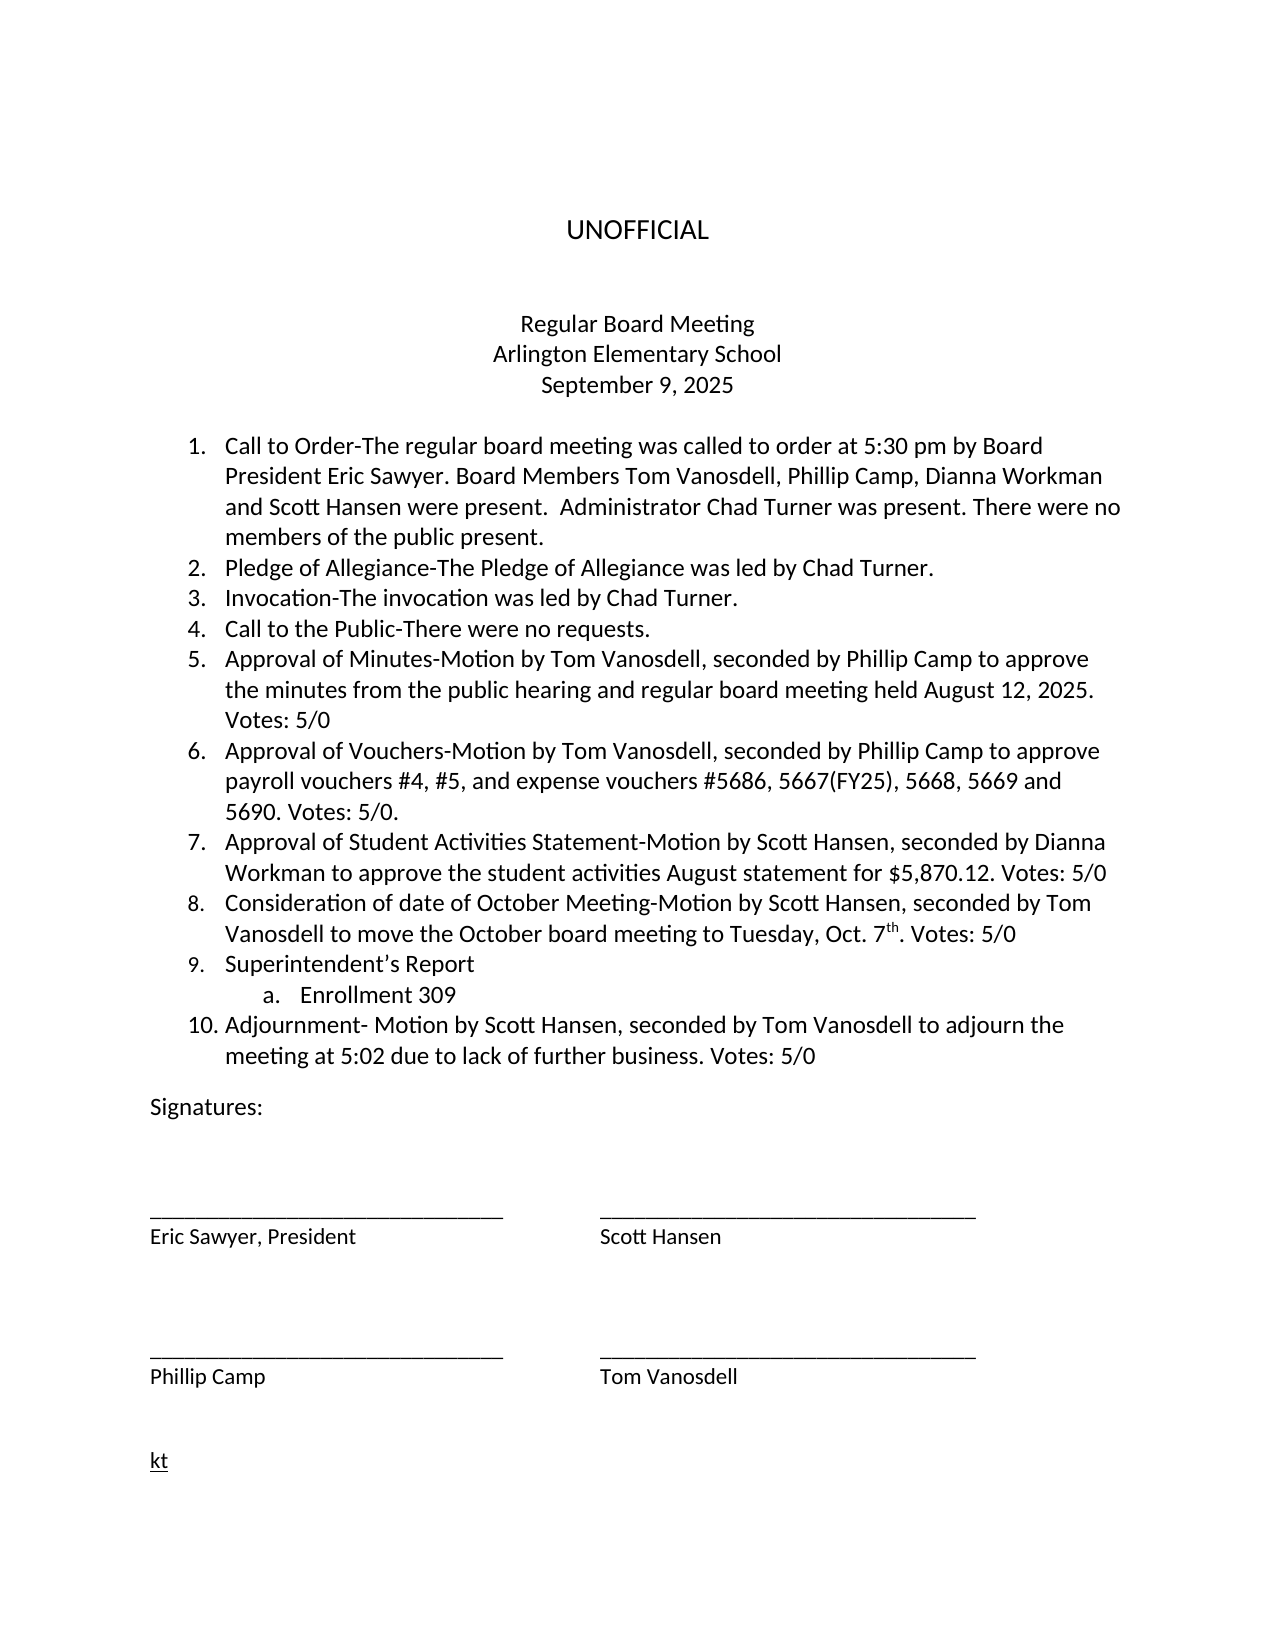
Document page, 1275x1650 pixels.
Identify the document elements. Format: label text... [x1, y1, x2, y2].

text UNOFFICIAL [150, 211, 1125, 247]
list Call to Order-The regular board meeting was called to order at 5:30 pm by Board President Eric Sawyer. Board Members Tom Vanosdell, Phillip Camp, Dianna Workman and Scott Hansen were present. Administrator Chad Turner was present. There were no members of the public present. [187, 430, 1125, 552]
list Approval of Minutes-Motion by Tom Vanosdell, seconded by Phillip Camp to approve the minutes from the public hearing and regular board meeting held August 12, 2025. Votes: 5/0 [187, 643, 1125, 735]
list Approval of Vouchers-Motion by Tom Vanosdell, seconded by Phillip Camp to approve payroll vouchers #4, #5, and expense vouchers #5686, 5667(FY25), 5668, 5669 and 5690. Votes: 5/0. [187, 735, 1125, 827]
list Consideration of date of October Meeting-Motion by Scott Hansen, seconded by Tom Vanosdell to move the October board meeting to Tuesday, Oct. 7th. Votes: 5/0 [187, 888, 1125, 949]
list Adjournment- Motion by Scott Hansen, seconded by Tom Vanosdell to adjourn the meeting at 5:02 due to lack of further business. Votes: 5/0 [187, 1010, 1125, 1071]
list Invocation-The invocation was led by Chad Turner. [187, 582, 1125, 613]
text September 9, 2025 [150, 369, 1125, 399]
list Approval of Student Activities Statement-Motion by Scott Hansen, seconded by Dianna Workman to approve the student activities August statement for $5,870.12. Votes: 5/0 [187, 827, 1125, 888]
text Phillip Camp Tom Vanosdell [150, 1362, 1125, 1390]
text _______________________________ _________________________________ [150, 1194, 1125, 1222]
text Signatures: [150, 1092, 1125, 1122]
text Eric Sawyer, President Scott Hansen [150, 1222, 1125, 1250]
list Pledge of Allegiance-The Pledge of Allegiance was led by Chad Turner. [187, 552, 1125, 582]
text Arlington Elementary School [150, 338, 1125, 369]
list Call to the Public-There were no requests. [187, 613, 1125, 643]
list Enrollment 309 [262, 979, 1125, 1010]
text Regular Board Meeting [150, 308, 1125, 338]
text _______________________________ _________________________________ [150, 1334, 1125, 1362]
text kt [150, 1446, 1125, 1474]
list Superintendent’s Report [187, 949, 1125, 979]
